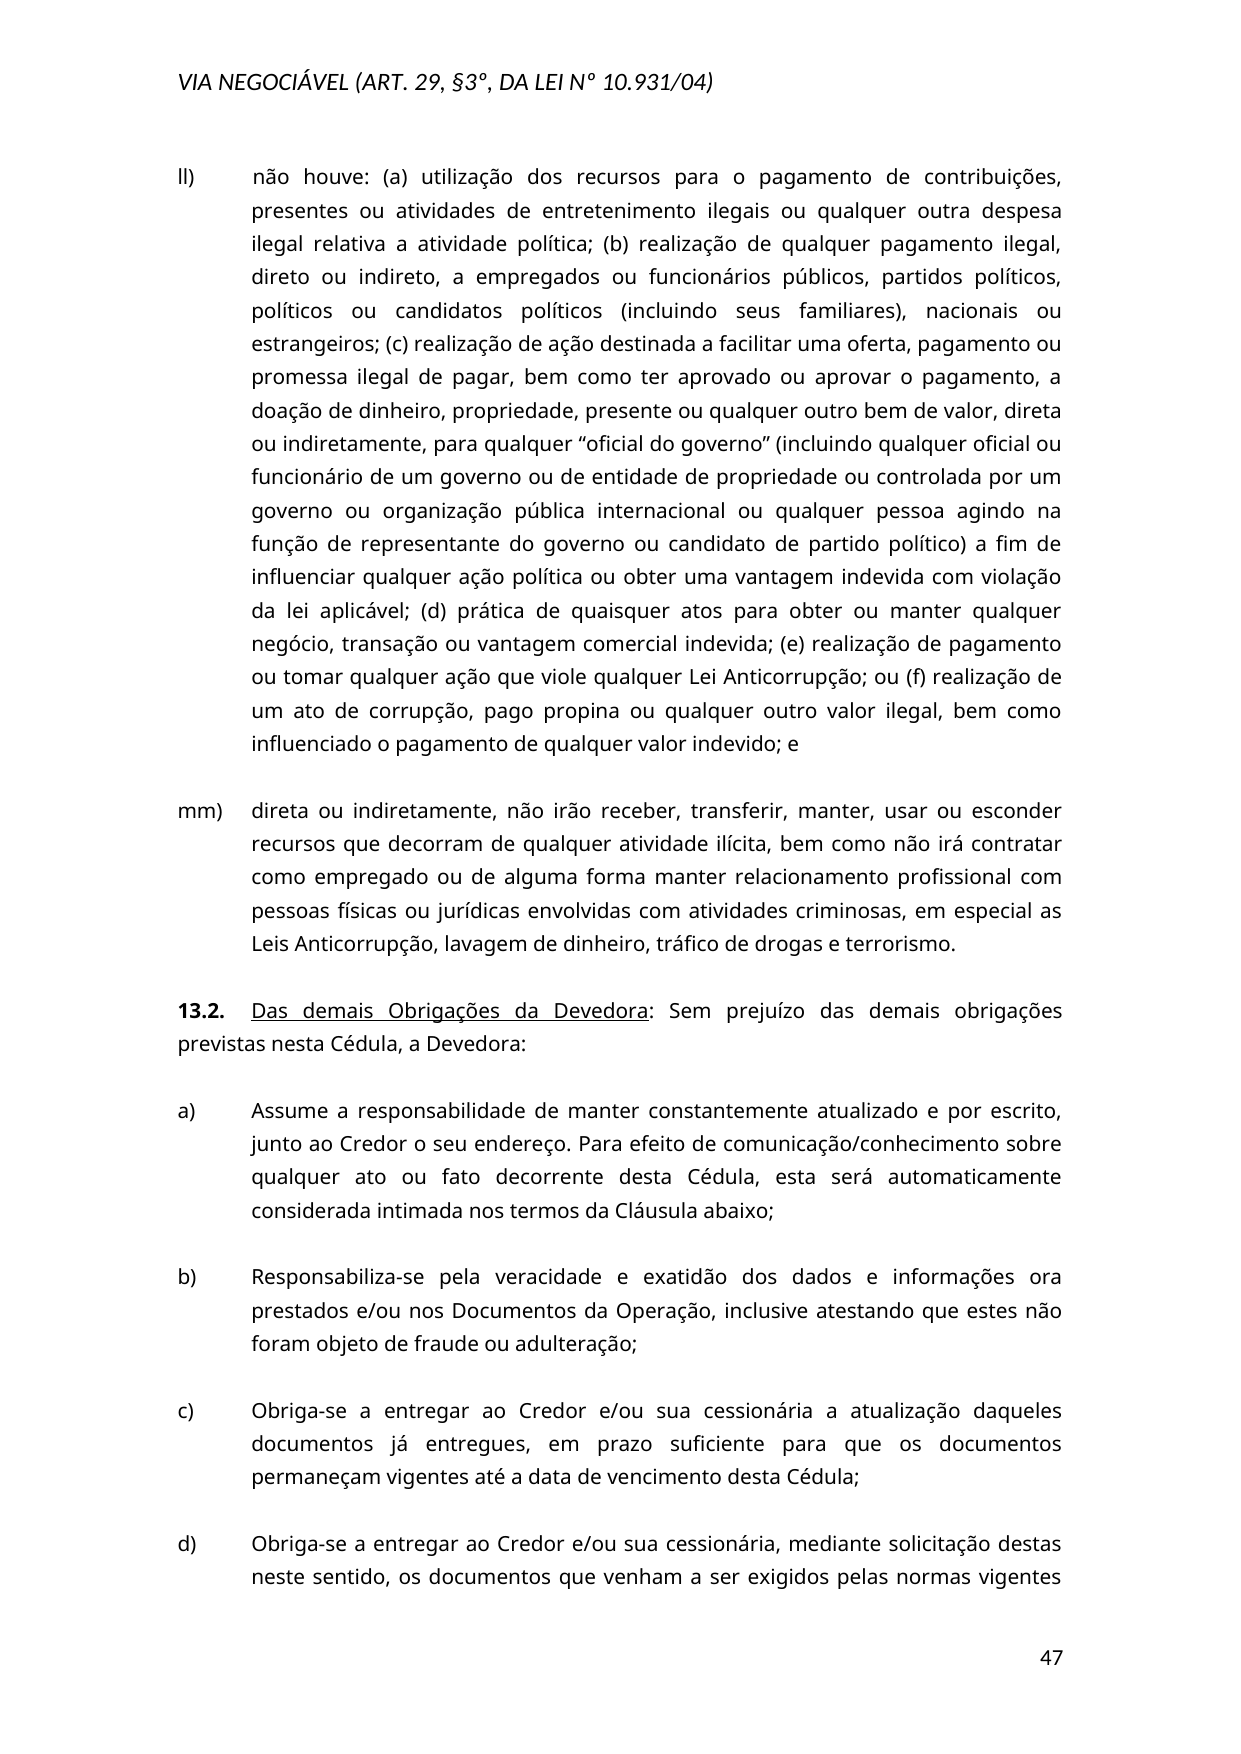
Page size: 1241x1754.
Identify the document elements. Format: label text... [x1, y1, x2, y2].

list Responsabiliza-se pela veracidade e exatidão dos dados e informações ora prestados e/ou nos Documentos da Operação, inclusive atestando que estes não foram objeto de fraude ou adulteração; [177, 1258, 1063, 1358]
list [177, 1525, 1063, 1591]
list não houve: (a) utilização dos recursos para o pagamento de contribuições, presentes ou atividades de entretenimento ilegais ou qualquer outra despesa ilegal relativa a atividade política; (b) realização de qualquer pagamento ilegal, direto ou indireto, a empregados ou funcionários públicos, partidos políticos, políticos ou candidatos políticos (incluindo seus familiares), nacionais ou estrangeiros; (c) realização de ação destinada a facilitar uma oferta, pagamento ou promessa ilegal de pagar, bem como ter aprovado ou aprovar o pagamento, a doação de dinheiro, propriedade, presente ou qualquer outro bem de valor, direta ou indiretamente, para qualquer “oficial do governo” (incluindo qualquer oficial ou funcionário de um governo ou de entidade de propriedade ou controlada por um governo ou organização pública internacional ou qualquer pessoa agindo na função de representante do governo ou candidato de partido político) a fim de influenciar qualquer ação política ou obter uma vantagem indevida com violação da lei aplicável; (d) prática de quaisquer atos para obter ou manter qualquer negócio, transação ou vantagem comercial indevida; (e) realização de pagamento ou tomar qualquer ação que viole qualquer Lei Anticorrupção; ou (f) realização de um ato de corrupção, pago propina ou qualquer outro valor ilegal, bem como influenciado o pagamento de qualquer valor indevido; e [177, 158, 1063, 758]
list Assume a responsabilidade de manter constantemente atualizado e por escrito, junto ao Credor o seu endereço. Para efeito de comunicação/conhecimento sobre qualquer ato ou fato decorrente desta Cédula, esta será automaticamente considerada intimada nos termos da Cláusula abaixo; [177, 1091, 1063, 1225]
list Obriga-se a entregar ao Credor e/ou sua cessionária a atualização daqueles documentos já entregues, em prazo suficiente para que os documentos permaneçam vigentes até a data de vencimento desta Cédula; [177, 1391, 1063, 1491]
list direta ou indiretamente, não irão receber, transferir, manter, usar ou esconder recursos que decorram de qualquer atividade ilícita, bem como não irá contratar como empregado ou de alguma forma manter relacionamento profissional com pessoas físicas ou jurídicas envolvidas com atividades criminosas, em especial as Leis Anticorrupção, lavagem de dinheiro, tráfico de drogas e terrorismo. [177, 791, 1063, 958]
list Das demais Obrigações da Devedora: Sem prejuízo das demais obrigações previstas nesta Cédula, a Devedora: [177, 991, 1063, 1058]
